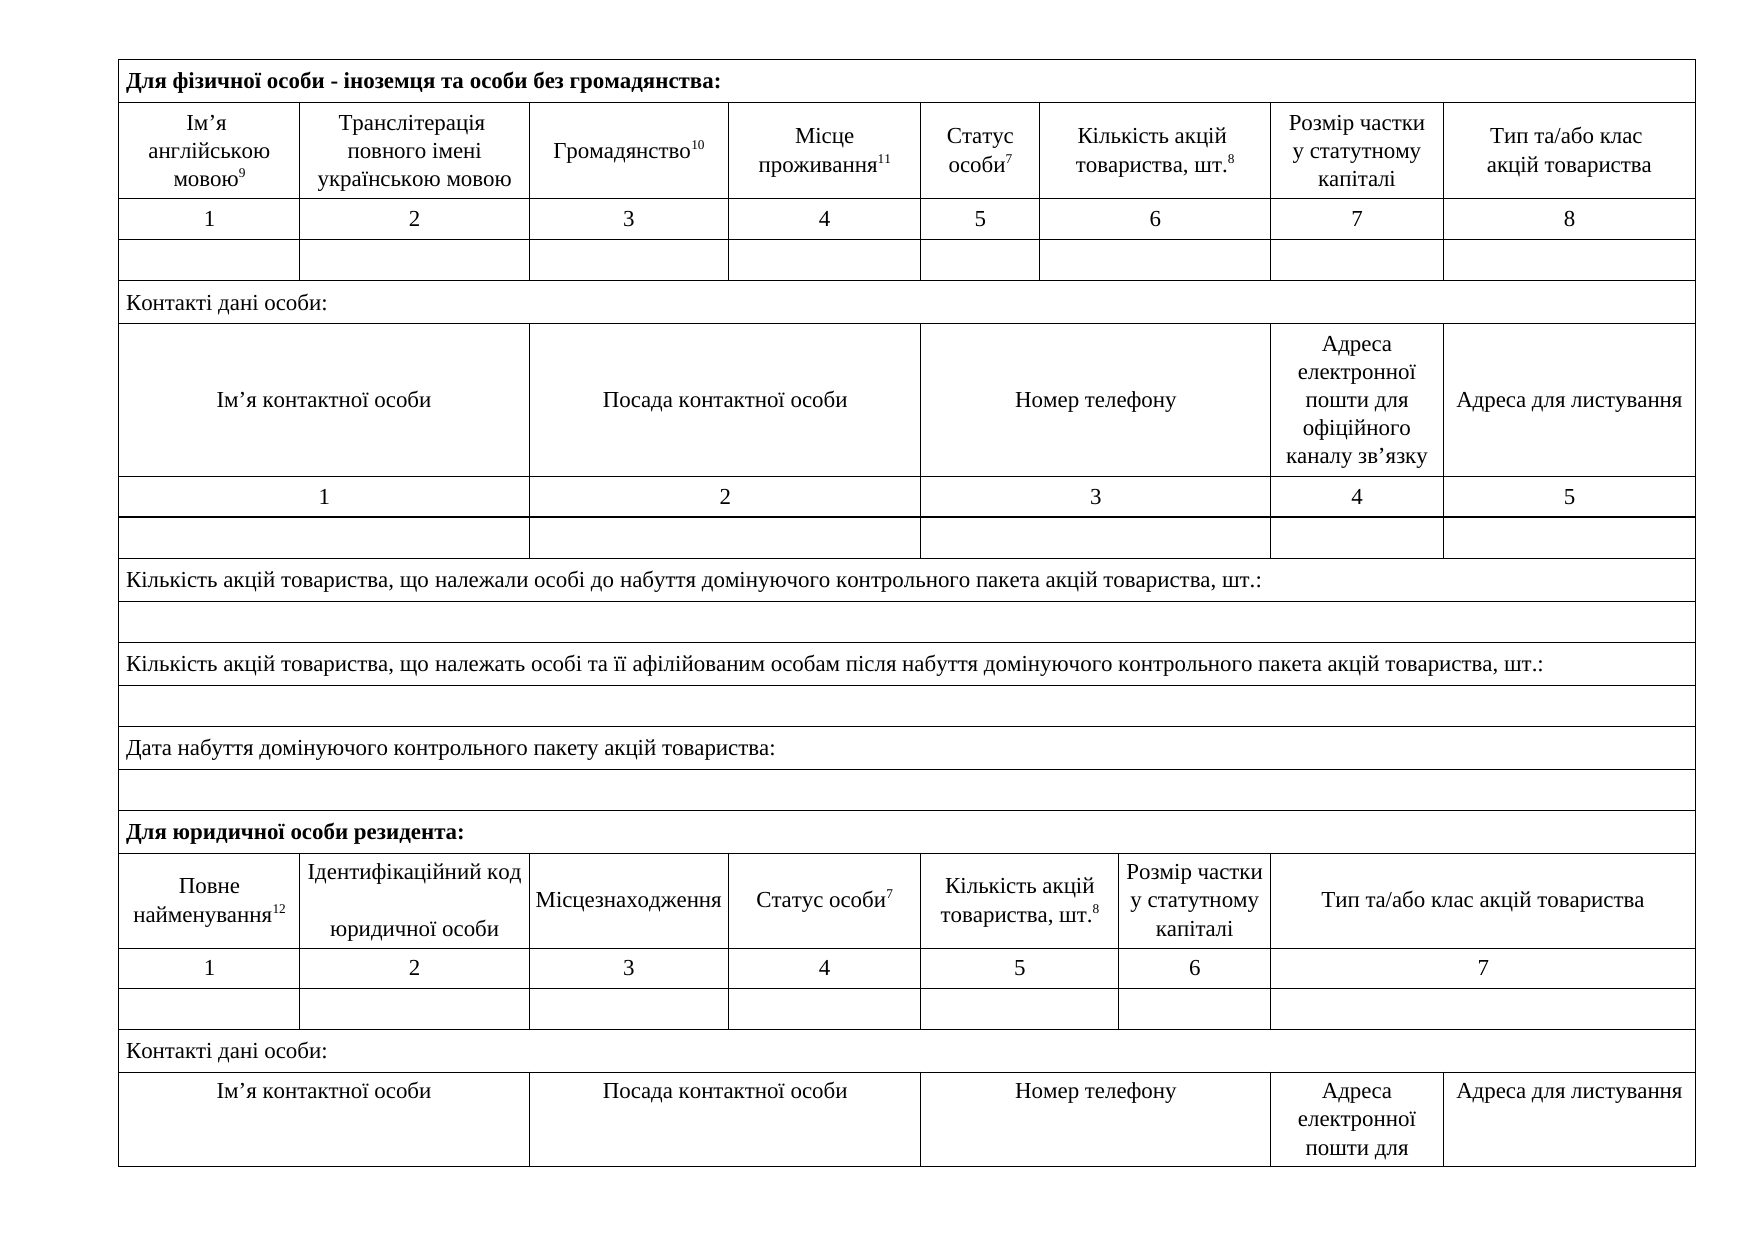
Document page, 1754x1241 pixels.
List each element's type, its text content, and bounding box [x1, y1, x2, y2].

table_cell Тип та/або клас акцій товариства [1444, 103, 1695, 198]
table_cell [300, 989, 529, 1029]
table_cell 2 [300, 949, 529, 987]
table_cell Ім’я англійською мовою9 [119, 103, 299, 198]
table_cell Кількість акцій товариства, шт.8 [1040, 103, 1270, 198]
table_cell Для юридичної особи резидента: [119, 811, 1695, 853]
table_cell Дата набуття домінуючого контрольного пакету акцій товариства: [119, 727, 1695, 769]
table_cell Статус особи7 [921, 103, 1039, 198]
table_cell 3 [921, 477, 1270, 516]
table_cell [119, 240, 299, 280]
table_cell Розмір частки у статутному капіталі [1119, 854, 1270, 948]
table_cell Кількість акцій товариства, що належали особі до набуття домінуючого контрольного пакета акцій товариства, шт.: [119, 559, 1695, 601]
table_cell Номер телефону [921, 1073, 1270, 1166]
table_cell 8 [1444, 199, 1695, 239]
table_cell [300, 240, 529, 280]
table_cell [530, 518, 920, 558]
table_cell [119, 686, 1695, 726]
table_cell [729, 240, 920, 280]
table_cell Номер телефону [921, 324, 1270, 476]
table_cell Транслітерація повного імені українською мовою [300, 103, 529, 198]
table_cell Громадянство10 [530, 103, 728, 198]
table_cell Тип та/або клас акцій товариства [1271, 854, 1695, 948]
table_cell 1 [119, 949, 299, 987]
table_cell Ідентифікаційний код юридичної особи [300, 854, 529, 948]
table_cell 7 [1271, 199, 1443, 239]
table_cell [1271, 240, 1443, 280]
table_cell Розмір частки у статутному капіталі [1271, 103, 1443, 198]
table_cell Ім’я контактної особи [119, 324, 529, 476]
table_cell 1 [119, 199, 299, 239]
table_cell 5 [921, 949, 1118, 987]
table_cell Місцезнаходження [530, 854, 728, 948]
table_cell 1 [119, 477, 529, 516]
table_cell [530, 1073, 920, 1166]
table_cell 4 [729, 949, 920, 987]
table_cell 2 [300, 199, 529, 239]
table_cell 6 [1119, 949, 1270, 987]
table_cell [530, 989, 728, 1029]
table_cell 3 [530, 199, 728, 239]
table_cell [1444, 1073, 1695, 1166]
table_cell [119, 518, 529, 558]
table_cell 2 [530, 477, 920, 516]
table_cell Кількість акцій товариства, шт.8 [921, 854, 1118, 948]
table_cell [1040, 240, 1270, 280]
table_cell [119, 1073, 529, 1166]
table_cell Посада контактної особи [530, 324, 920, 476]
table_cell Статус особи7 [729, 854, 920, 948]
table_cell 3 [530, 949, 728, 987]
table_cell [729, 989, 920, 1029]
table_cell [119, 602, 1695, 642]
table_cell [119, 989, 299, 1029]
table_cell 6 [1040, 199, 1270, 239]
table_cell [1271, 518, 1443, 558]
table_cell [1271, 1073, 1443, 1166]
table_cell Контакті дані особи: [119, 281, 1695, 323]
table_cell Кількість акцій товариства, що належать особі та її афілійованим особам після набуття домінуючого контрольного пакета акцій товариства, шт.: [119, 643, 1695, 684]
table_cell [1271, 989, 1695, 1029]
table_cell 4 [1271, 477, 1443, 516]
table_cell Адреса електронної пошти для офіційного каналу зв’язку [1271, 324, 1443, 476]
table_cell Для фізичної особи - іноземця та особи без громадянства: [119, 60, 1695, 102]
table_cell [119, 770, 1695, 810]
table_cell 5 [921, 199, 1039, 239]
table_cell 5 [1444, 477, 1695, 516]
table_cell Місце проживання11 [729, 103, 920, 198]
table_cell 7 [1271, 949, 1695, 987]
table_cell [921, 518, 1270, 558]
table_cell Контакті дані особи: [119, 1030, 1695, 1072]
table_cell [530, 240, 728, 280]
table_cell Адреса для листування [1444, 324, 1695, 476]
table_cell [921, 989, 1118, 1029]
table_cell Повне найменування12 [119, 854, 299, 948]
table_cell 4 [729, 199, 920, 239]
table_cell [921, 240, 1039, 280]
table_cell [1444, 240, 1695, 280]
table_cell [1119, 989, 1270, 1029]
table_cell [1444, 518, 1695, 558]
